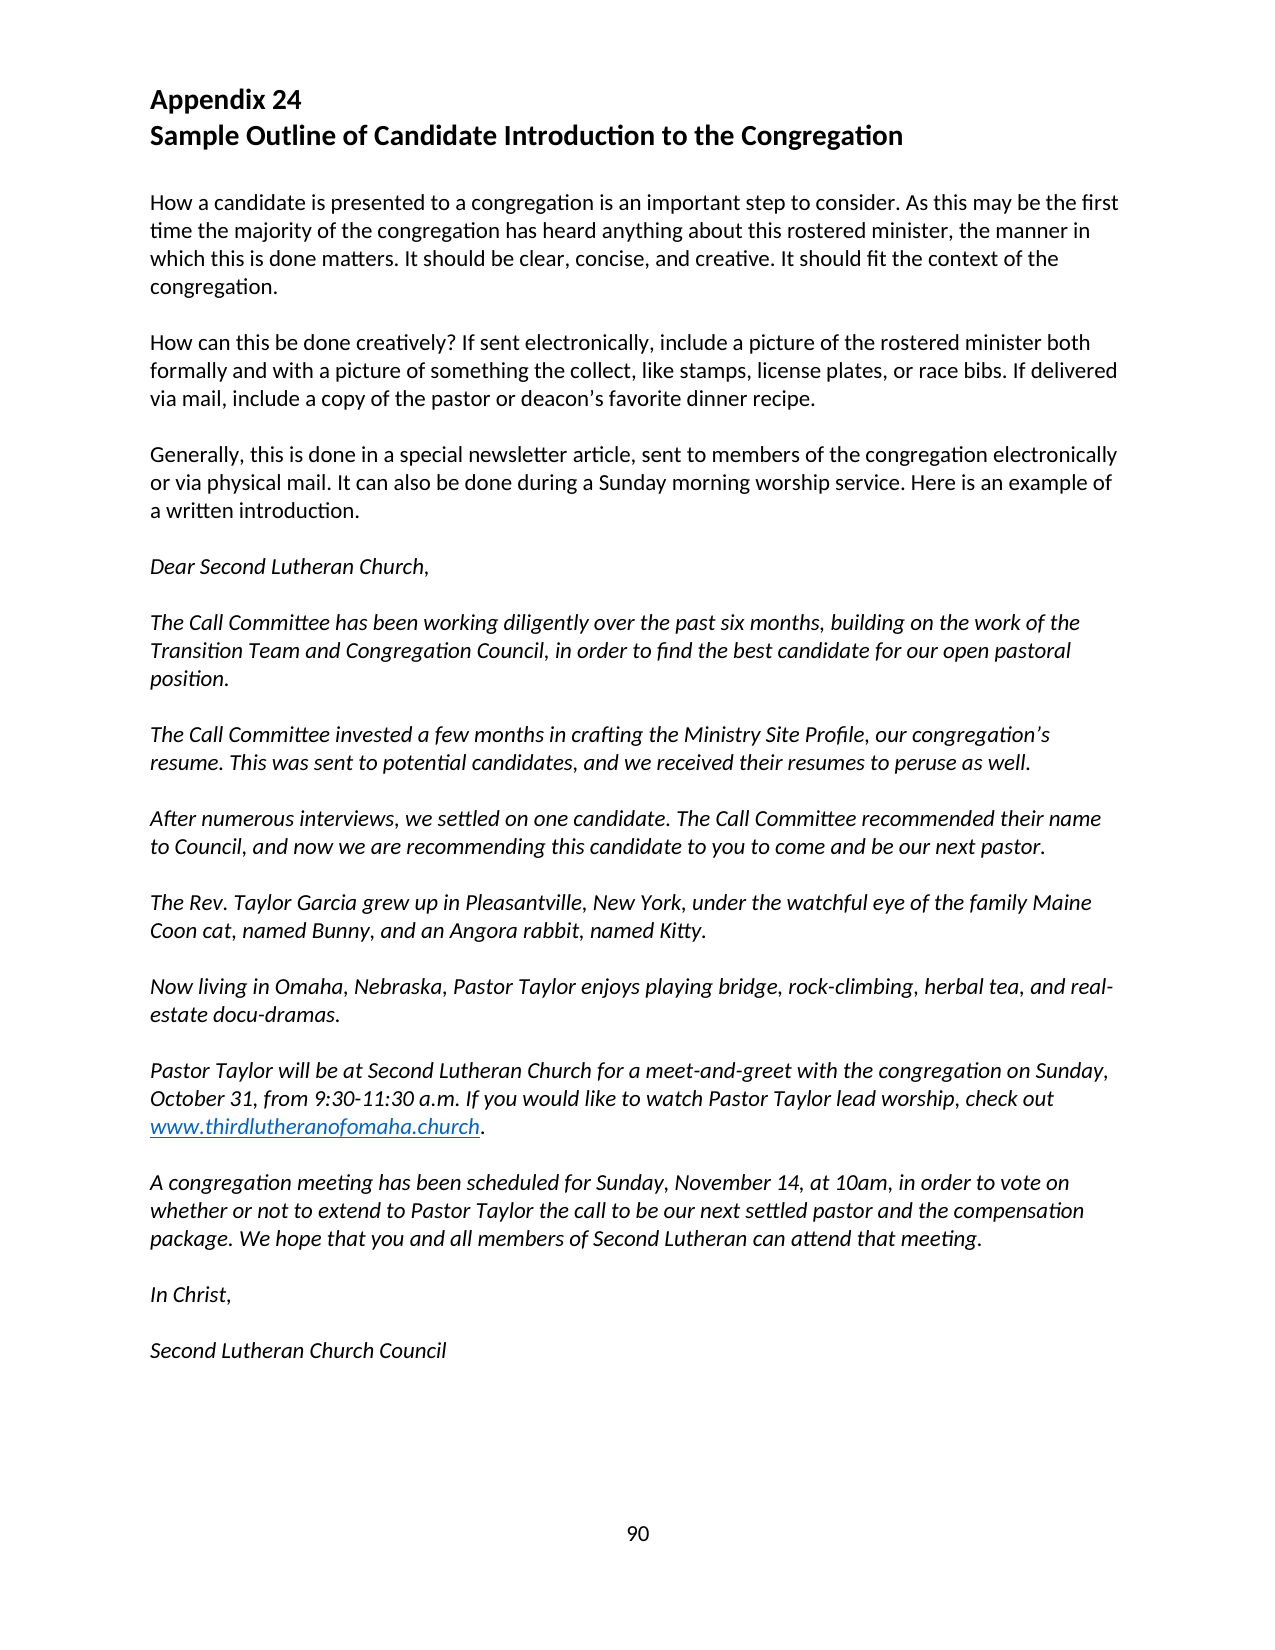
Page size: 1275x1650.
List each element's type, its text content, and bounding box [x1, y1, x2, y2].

text How a candidate is presented to a congregation is an important step to consider. As this may be the first time the majority of the congregation has heard anything about this rostered minister, the manner in which this is done matters. It should be clear, concise, and creative. It should fit the context of the congregation. [150, 188, 1125, 300]
text After numerous interviews, we settled on one candidate. The Call Committee recommended their name to Council, and now we are recommending this candidate to you to come and be our next pastor. [150, 804, 1125, 860]
text The Call Committee invested a few months in crafting the Ministry Site Profile, our congregation’s resume. This was sent to potential candidates, and we received their resumes to peruse as well. [150, 720, 1125, 776]
text How can this be done creatively? If sent electronically, include a picture of the rostered minister both formally and with a picture of something the collect, like stamps, license plates, or race bibs. If delivered via mail, include a copy of the pastor or deacon’s favorite dinner recipe. [150, 328, 1125, 412]
text Dear Second Lutheran Church, [150, 552, 1125, 580]
text In Christ, [150, 1281, 1125, 1309]
text Second Lutheran Church Council [150, 1337, 1125, 1365]
text The Call Committee has been working diligently over the past six months, building on the work of the Transition Team and Congregation Council, in order to find the best candidate for our open pastoral position. [150, 608, 1125, 692]
text Appendix 24 [150, 81, 1125, 117]
text Sample Outline of Candidate Introduction to the Congregation [150, 117, 1125, 152]
text The Rev. Taylor Garcia grew up in Pleasantville, New York, under the watchful eye of the family Maine Coon cat, named Bunny, and an Angora rabbit, named Kitty. [150, 888, 1125, 944]
text Now living in Omaha, Nebraska, Pastor Taylor enjoys playing bridge, rock-climbing, herbal tea, and real-estate docu-dramas. [150, 972, 1125, 1028]
text Generally, this is done in a special newsletter article, sent to members of the congregation electronically or via physical mail. It can also be done during a Sunday morning worship service. Here is an example of a written introduction. [150, 440, 1125, 524]
text A congregation meeting has been scheduled for Sunday, November 14, at 10am, in order to vote on whether or not to extend to Pastor Taylor the call to be our next settled pastor and the compensation package. We hope that you and all members of Second Lutheran can attend that meeting. [150, 1168, 1125, 1253]
text Pastor Taylor will be at Second Lutheran Church for a meet-and-greet with the congregation on Sunday, October 31, from 9:30-11:30 a.m. If you would like to watch Pastor Taylor lead worship, check out www.thirdlutheranofomaha.church. [150, 1056, 1125, 1141]
